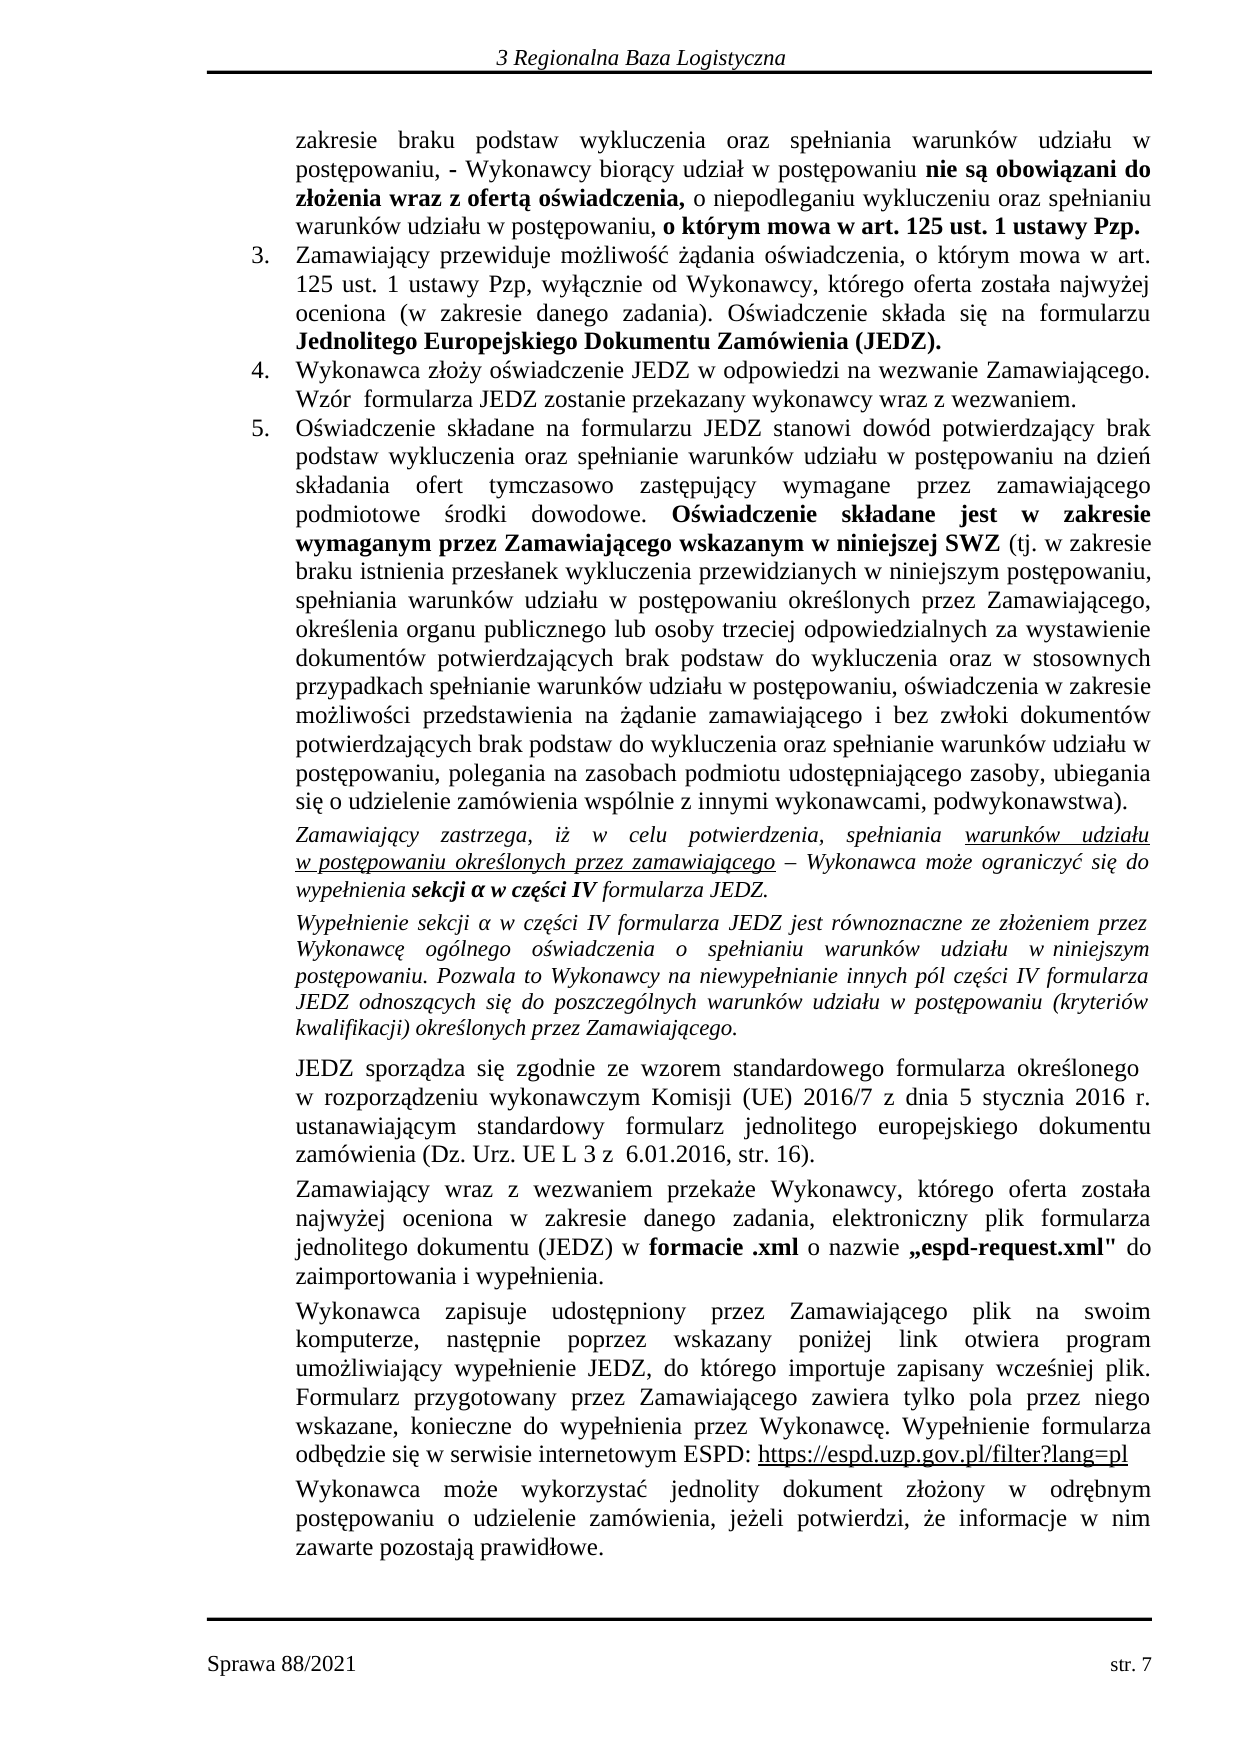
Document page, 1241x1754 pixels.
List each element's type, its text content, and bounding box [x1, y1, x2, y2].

list Oświadczenie składane na formularzu JEDZ stanowi dowód potwierdzający brak podstaw wykluczenia oraz spełnianie warunków udziału w postępowaniu na dzień składania ofert tymczasowo zastępujący wymagane przez zamawiającego podmiotowe środki dowodowe. Oświadczenie składane jest w zakresie wymaganym przez Zamawiającego wskazanym w niniejszej SWZ (tj. w zakresie braku istnienia przesłanek wykluczenia przewidzianych w niniejszym postępowaniu, spełniania warunków udziału w postępowaniu określonych przez Zamawiającego, określenia organu publicznego lub osoby trzeciej odpowiedzialnych za wystawienie dokumentów potwierdzających brak podstaw do wykluczenia oraz w stosownych przypadkach spełnianie warunków udziału w postępowaniu, oświadczenia w zakresie możliwości przedstawienia na żądanie zamawiającego i bez zwłoki dokumentów potwierdzających brak podstaw do wykluczenia oraz spełnianie warunków udziału w postępowaniu, polegania na zasobach podmiotu udostępniającego zasoby, ubiegania się o udzielenie zamówienia wspólnie z innymi wykonawcami, podwykonawstwa). [251, 413, 1152, 815]
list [251, 125, 1152, 240]
text Wypełnienie sekcji α w części IV formularza JEDZ jest równoznaczne ze złożeniem przez Wykonawcę ogólnego oświadczenia o spełnianiu warunków udziału w niniejszym postępowaniu. Pozwala to Wykonawcy na niewypełnianie innych pól części IV formularza JEDZ odnoszących się do poszczególnych warunków udziału w postępowaniu (kryteriów kwalifikacji) określonych przez Zamawiającego. [295, 909, 1152, 1041]
text Wykonawca może wykorzystać jednolity dokument złożony w odrębnym postępowaniu o udzielenie zamówienia, jeżeli potwierdzi, że informacje w nim zawarte pozostają prawidłowe. [295, 1474, 1152, 1561]
text Zamawiający zastrzega, iż w celu potwierdzenia, spełniania warunków udziału w postępowaniu określonych przez zamawiającego – Wykonawca może ograniczyć się do wypełnienia sekcji α w części IV formularza JEDZ. [295, 821, 1152, 903]
list Zamawiający przewiduje możliwość żądania oświadczenia, o którym mowa w art. 125 ust. 1 ustawy Pzp, wyłącznie od Wykonawcy, którego oferta została najwyżej oceniona (w zakresie danego zadania). Oświadczenie składa się na formularzu Jednolitego Europejskiego Dokumentu Zamówienia (JEDZ). [251, 240, 1152, 355]
text JEDZ sporządza się zgodnie ze wzorem standardowego formularza określonego w rozporządzeniu wykonawczym Komisji (UE) 2016/7 z dnia 5 stycznia 2016 r. ustanawiającym standardowy formularz jednolitego europejskiego dokumentu zamówienia (Dz. Urz. UE L 3 z 6.01.2016, str. 16). [295, 1053, 1152, 1168]
text Zamawiający wraz z wezwaniem przekaże Wykonawcy, którego oferta została najwyżej oceniona w zakresie danego zadania, elektroniczny plik formularza jednolitego dokumentu (JEDZ) w formacie .xml o nazwie „espd-request.xml" do zaimportowania i wypełnienia. [295, 1174, 1152, 1289]
list Wykonawca złoży oświadczenie JEDZ w odpowiedzi na wezwanie Zamawiającego. Wzór formularza JEDZ zostanie przekazany wykonawcy wraz z wezwaniem. [251, 355, 1152, 413]
text Wykonawca zapisuje udostępniony przez Zamawiającego plik na swoim komputerze, następnie poprzez wskazany poniżej link otwiera program umożliwiający wypełnienie JEDZ, do którego importuje zapisany wcześniej plik. Formularz przygotowany przez Zamawiającego zawiera tylko pola przez niego wskazane, konieczne do wypełnienia przez Wykonawcę. Wypełnienie formularza odbędzie się w serwisie internetowym ESPD: https://espd.uzp.gov.pl/filter?lang=pl [295, 1296, 1152, 1468]
